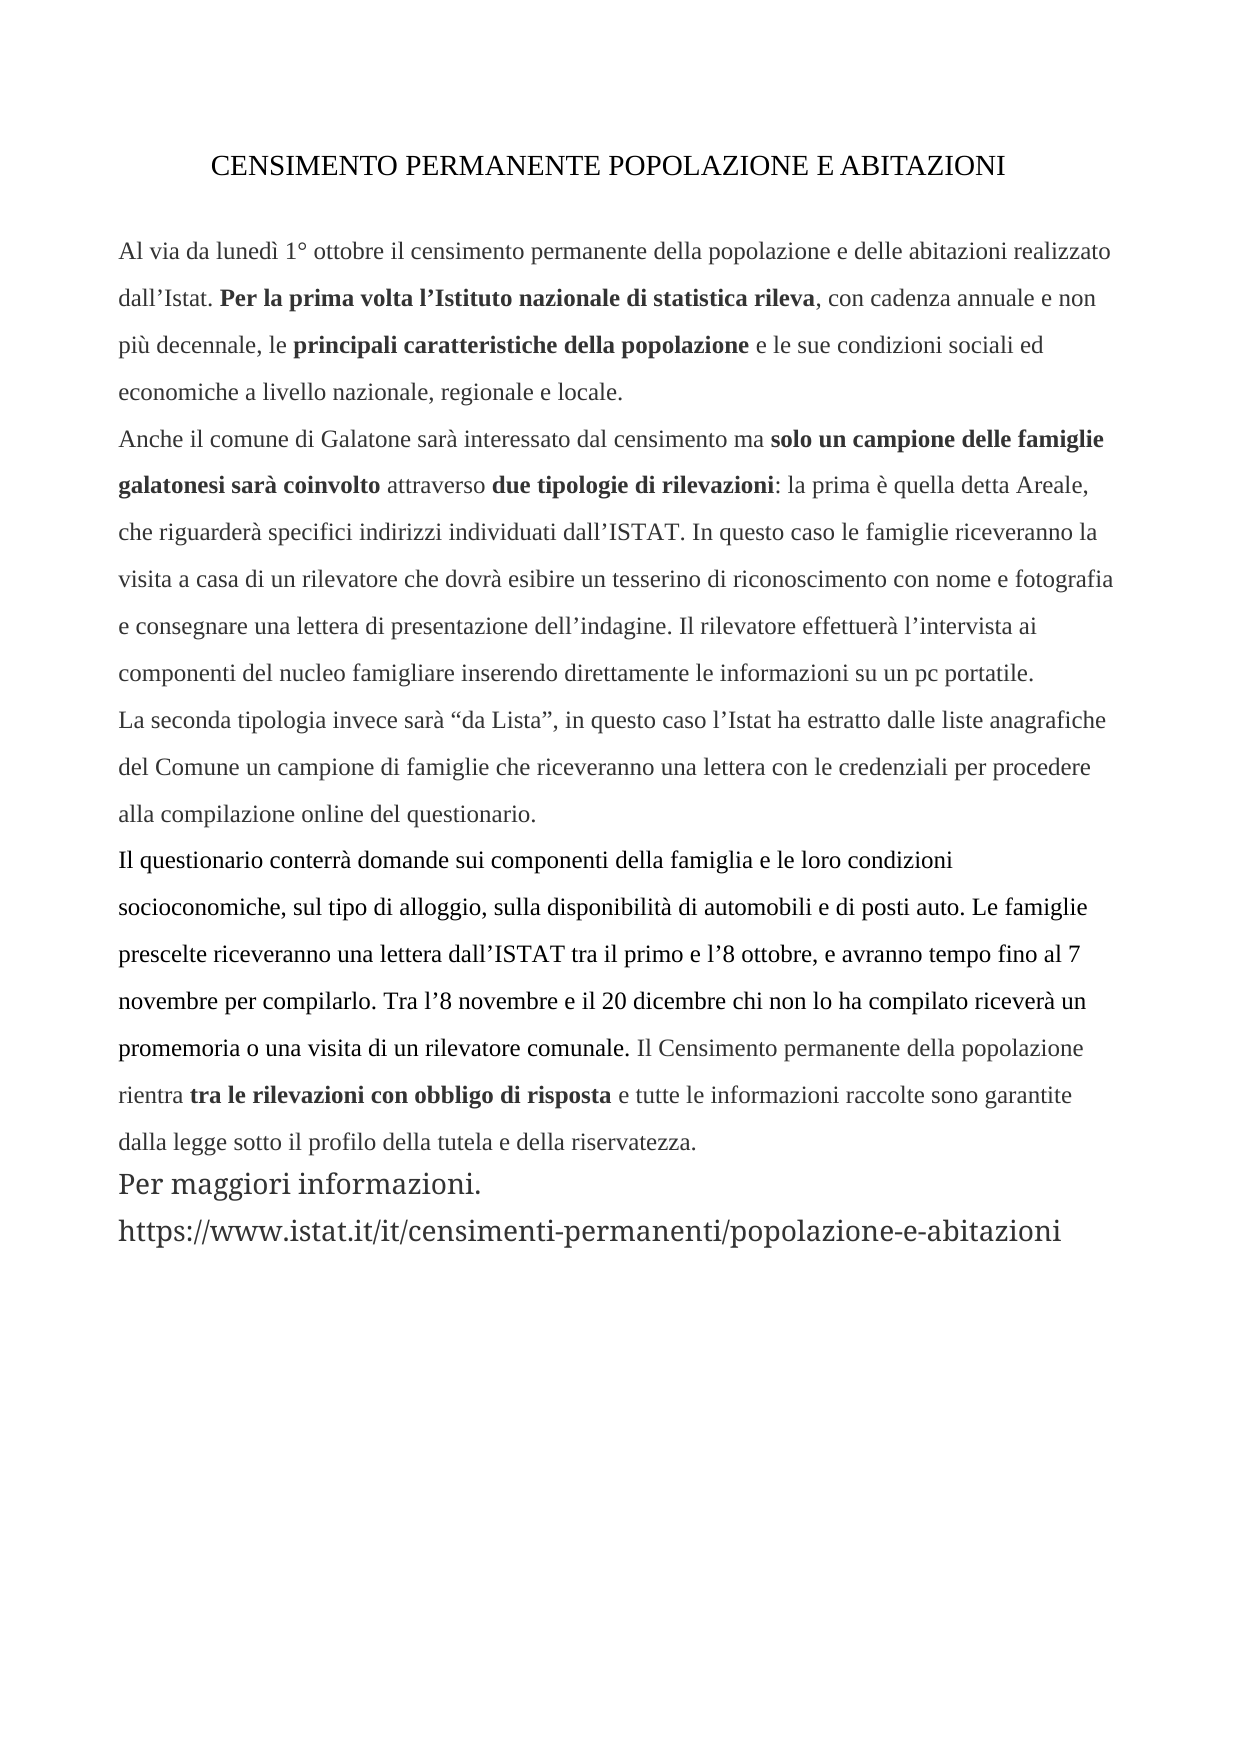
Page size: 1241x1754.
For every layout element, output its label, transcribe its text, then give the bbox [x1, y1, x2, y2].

text La seconda tipologia invece sarà “da Lista”, in questo caso l’Istat ha estratto dalle liste anagrafiche del Comune un campione di famiglie che riceveranno una lettera con le credenziali per procedere alla compilazione online del questionario. [118, 687, 1122, 827]
text Il questionario conterrà domande sui componenti della famiglia e le loro condizioni socioconomiche, sul tipo di alloggio, sulla disponibilità di automobili e di posti auto. Le famiglie prescelte riceveranno una lettera dall’ISTAT tra il primo e l’8 ottobre, e avranno tempo fino al 7 novembre per compilarlo. Tra l’8 novembre e il 20 dicembre chi non lo ha compilato riceverà un promemoria o una visita di un rilevatore comunale. Il Censimento permanente della popolazione rientra tra le rilevazioni con obbligo di risposta e tutte le informazioni raccolte sono garantite dalla legge sotto il profilo della tutela e della riservatezza. [118, 827, 1122, 1156]
text Anche il comune di Galatone sarà interessato dal censimento ma solo un campione delle famiglie galatonesi sarà coinvolto attraverso due tipologie di rilevazioni: la prima è quella detta Areale, che riguarderà specifici indirizzi individuati dall’ISTAT. In questo caso le famiglie riceveranno la visita a casa di un rilevatore che dovrà esibire un tesserino di riconoscimento con nome e fotografia e consegnare una lettera di presentazione dell’indagine. Il rilevatore effettuerà l’intervista ai componenti del nucleo famigliare inserendo direttamente le informazioni su un pc portatile. [118, 406, 1122, 687]
text Al via da lunedì 1° ottobre il censimento permanente della popolazione e delle abitazioni realizzato dall’Istat. Per la prima volta l’Istituto nazionale di statistica rileva, con cadenza annuale e non più decennale, le principali caratteristiche della popolazione e le sue condizioni sociali ed economiche a livello nazionale, regionale e locale. [118, 218, 1122, 406]
text Per maggiori informazioni. https://www.istat.it/it/censimenti-permanenti/popolazione-e-abitazioni [118, 1156, 1122, 1249]
subtitle CENSIMENTO PERMANENTE POPOLAZIONE E ABITAZIONI [95, 148, 1122, 181]
